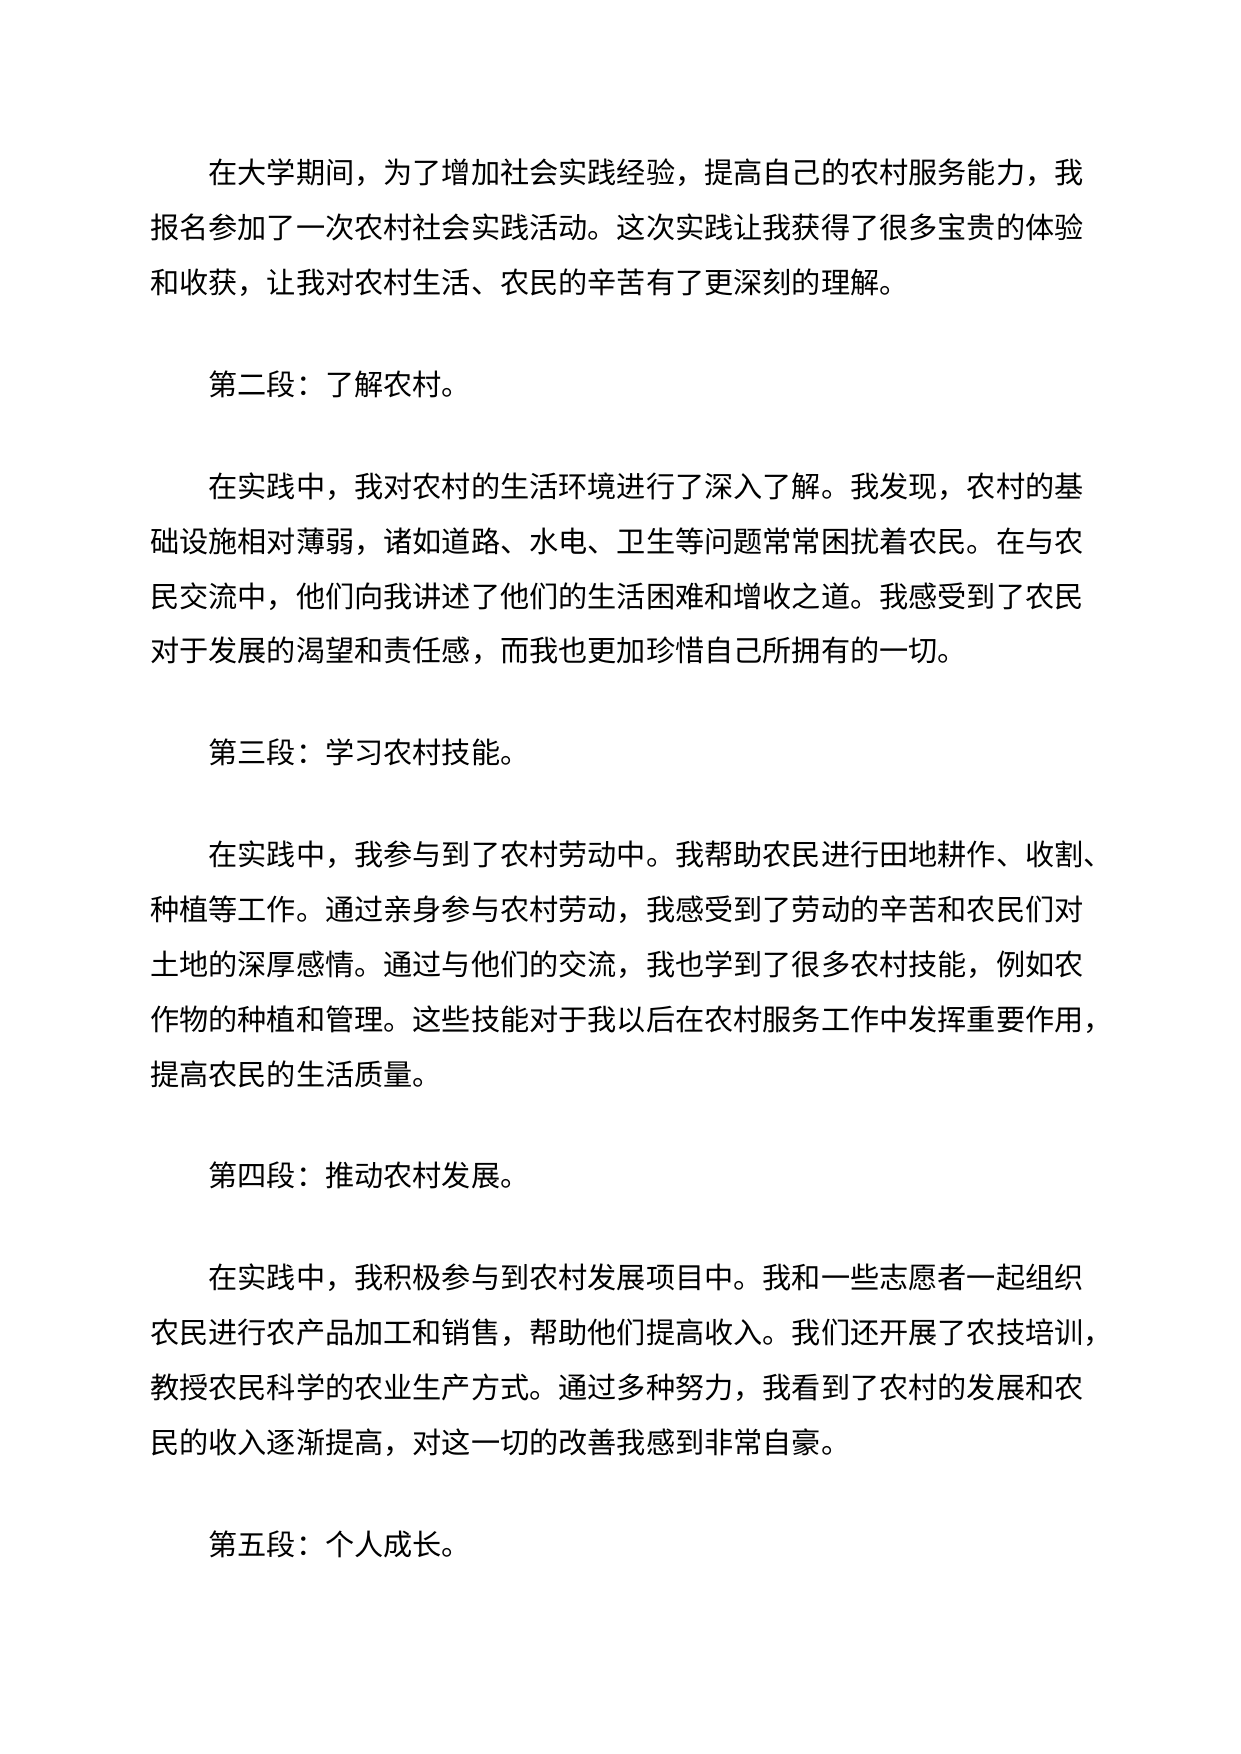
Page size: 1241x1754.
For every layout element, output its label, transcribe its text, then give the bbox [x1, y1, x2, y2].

text 在实践中，我对农村的生活环境进行了深入了解。我发现，农村的基础设施相对薄弱，诸如道路、水电、卫生等问题常常困扰着农民。在与农民交流中，他们向我讲述了他们的生活困难和增收之道。我感受到了农民对于发展的渴望和责任感，而我也更加珍惜自己所拥有的一切。 [150, 463, 1090, 670]
text 在实践中，我积极参与到农村发展项目中。我和一些志愿者一起组织农民进行农产品加工和销售，帮助他们提高收入。我们还开展了农技培训，教授农民科学的农业生产方式。通过多种努力，我看到了农村的发展和农民的收入逐渐提高，对这一切的改善我感到非常自豪。 [150, 1255, 1090, 1462]
text 在实践中，我参与到了农村劳动中。我帮助农民进行田地耕作、收割、种植等工作。通过亲身参与农村劳动，我感受到了劳动的辛苦和农民们对土地的深厚感情。通过与他们的交流，我也学到了很多农村技能，例如农作物的种植和管理。这些技能对于我以后在农村服务工作中发挥重要作用，提高农民的生活质量。 [150, 832, 1090, 1093]
text 第二段：了解农村。 [150, 362, 1090, 404]
text 第五段：个人成长。 [150, 1521, 1090, 1563]
text 在大学期间，为了增加社会实践经验，提高自己的农村服务能力，我报名参加了一次农村社会实践活动。这次实践让我获得了很多宝贵的体验和收获，让我对农村生活、农民的辛苦有了更深刻的理解。 [150, 150, 1090, 302]
text 第三段：学习农村技能。 [150, 730, 1090, 772]
text 第四段：推动农村发展。 [150, 1153, 1090, 1195]
